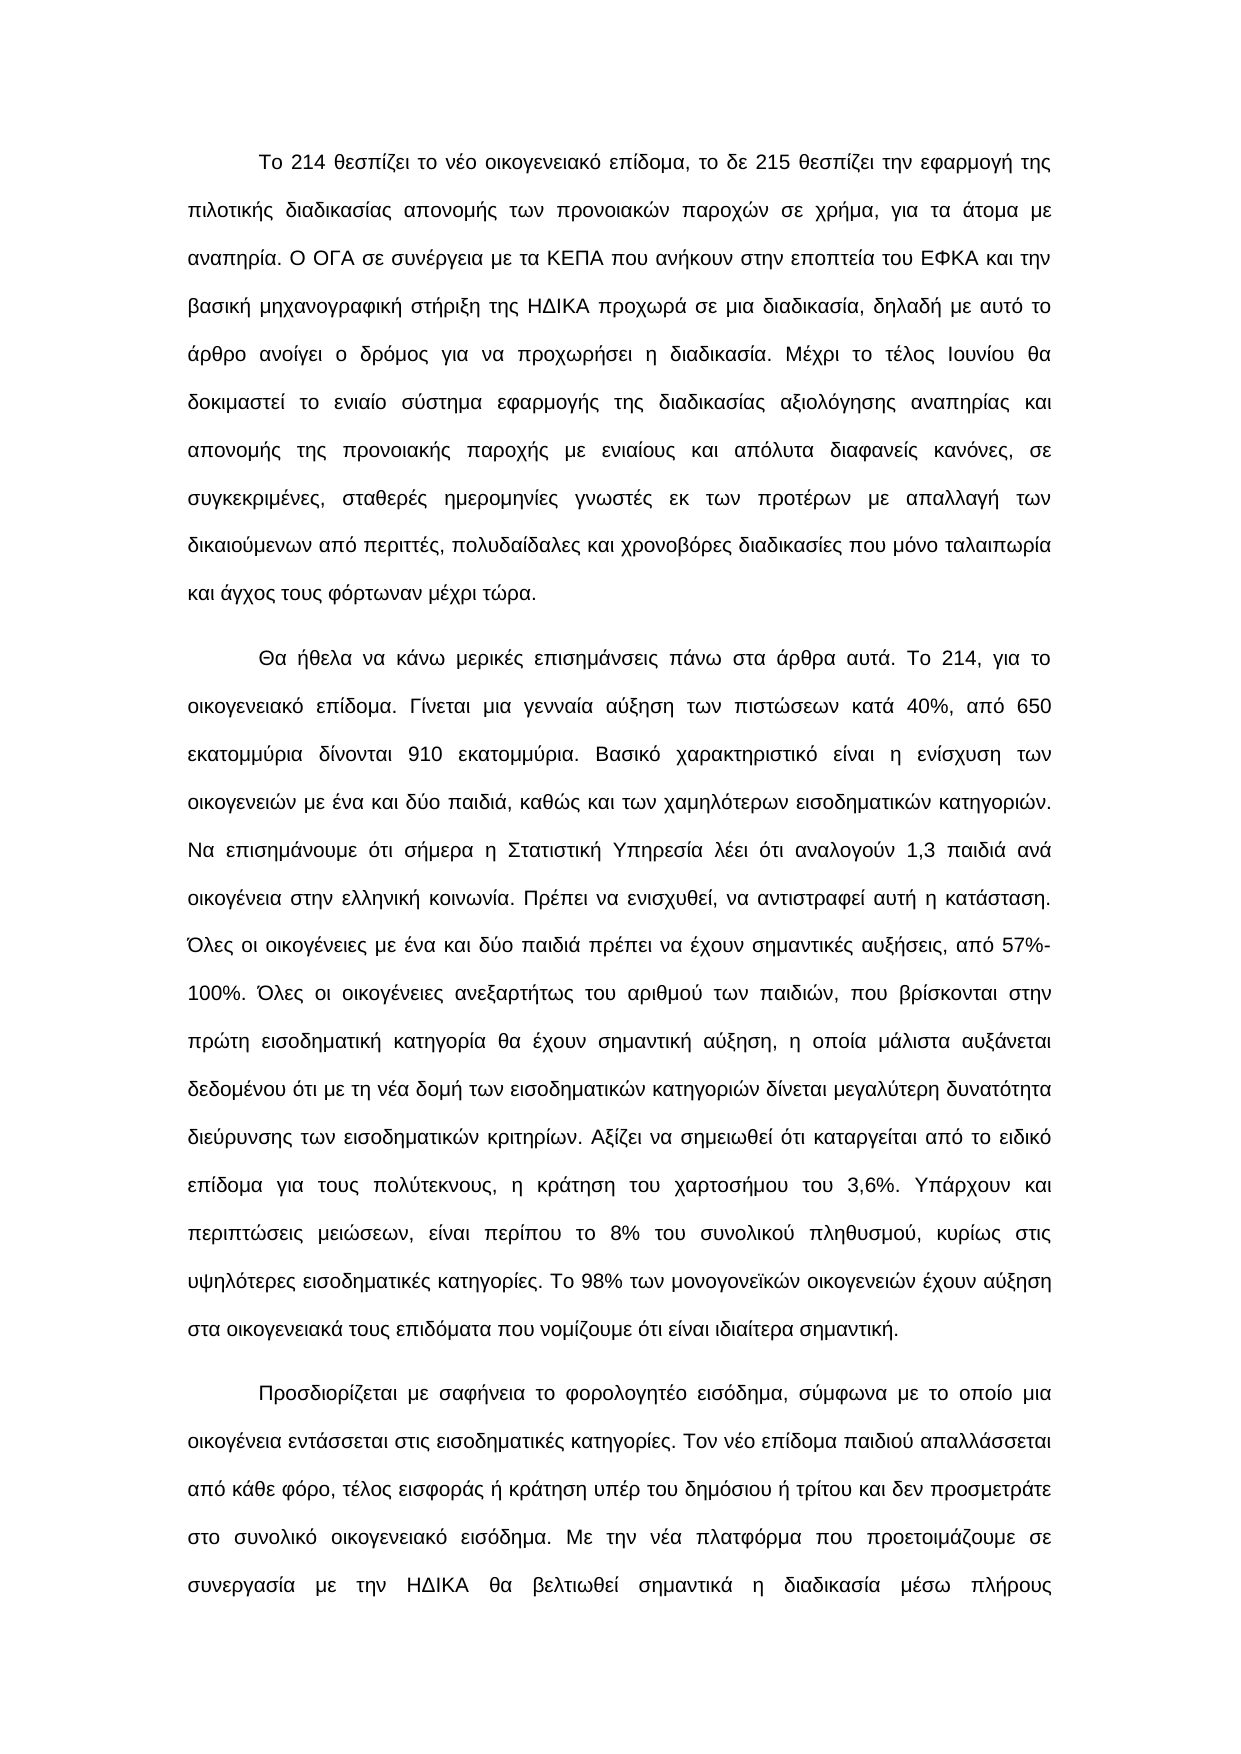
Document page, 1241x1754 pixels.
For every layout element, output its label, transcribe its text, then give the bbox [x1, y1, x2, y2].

text Το 214 θεσπίζει το νέο οικογενειακό επίδομα, το δε 215 θεσπίζει την εφαρμογή της πιλοτικής διαδικασίας απονομής των προνοιακών παροχών σε χρήμα, για τα άτομα με αναπηρία. Ο ΟΓΑ σε συνέργεια με τα ΚΕΠΑ που ανήκουν στην εποπτεία του ΕΦΚΑ και την βασική μηχανογραφική στήριξη της ΗΔΙΚΑ προχωρά σε μια διαδικασία, δηλαδή με αυτό το άρθρο ανοίγει ο δρόμος για να προχωρήσει η διαδικασία. Μέχρι το τέλος Ιουνίου θα δοκιμαστεί το ενιαίο σύστημα εφαρμογής της διαδικασίας αξιολόγησης αναπηρίας και απονομής της προνοιακής παροχής με ενιαίους και απόλυτα διαφανείς κανόνες, σε συγκεκριμένες, σταθερές ημερομηνίες γνωστές εκ των προτέρων με απαλλαγή των δικαιούμενων από περιττές, πολυδαίδαλες και χρονοβόρες διαδικασίες που μόνο ταλαιπωρία και άγχος τους φόρτωναν μέχρι τώρα. [187, 150, 1053, 605]
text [187, 1381, 1053, 1597]
text Θα ήθελα να κάνω μερικές επισημάνσεις πάνω στα άρθρα αυτά. Το 214, για το οικογενειακό επίδομα. Γίνεται μια γενναία αύξηση των πιστώσεων κατά 40%, από 650 εκατομμύρια δίνονται 910 εκατομμύρια. Βασικό χαρακτηριστικό είναι η ενίσχυση των οικογενειών με ένα και δύο παιδιά, καθώς και των χαμηλότερων εισοδηματικών κατηγοριών. Να επισημάνουμε ότι σήμερα η Στατιστική Υπηρεσία λέει ότι αναλογούν 1,3 παιδιά ανά οικογένεια στην ελληνική κοινωνία. Πρέπει να ενισχυθεί, να αντιστραφεί αυτή η κατάσταση. Όλες οι οικογένειες με ένα και δύο παιδιά πρέπει να έχουν σημαντικές αυξήσεις, από 57%-100%. Όλες οι οικογένειες ανεξαρτήτως του αριθμού των παιδιών, που βρίσκονται στην πρώτη εισοδηματική κατηγορία θα έχουν σημαντική αύξηση, η οποία μάλιστα αυξάνεται δεδομένου ότι με τη νέα δομή των εισοδηματικών κατηγοριών δίνεται μεγαλύτερη δυνατότητα διεύρυνσης των εισοδηματικών κριτηρίων. Αξίζει να σημειωθεί ότι καταργείται από το ειδικό επίδομα για τους πολύτεκνους, η κράτηση του χαρτοσήμου του 3,6%. Υπάρχουν και περιπτώσεις μειώσεων, είναι περίπου το 8% του συνολικού πληθυσμού, κυρίως στις υψηλότερες εισοδηματικές κατηγορίες. Το 98% των μονογονεϊκών οικογενειών έχουν αύξηση στα οικογενειακά τους επιδόματα που νομίζουμε ότι είναι ιδιαίτερα σημαντική. [187, 646, 1053, 1341]
